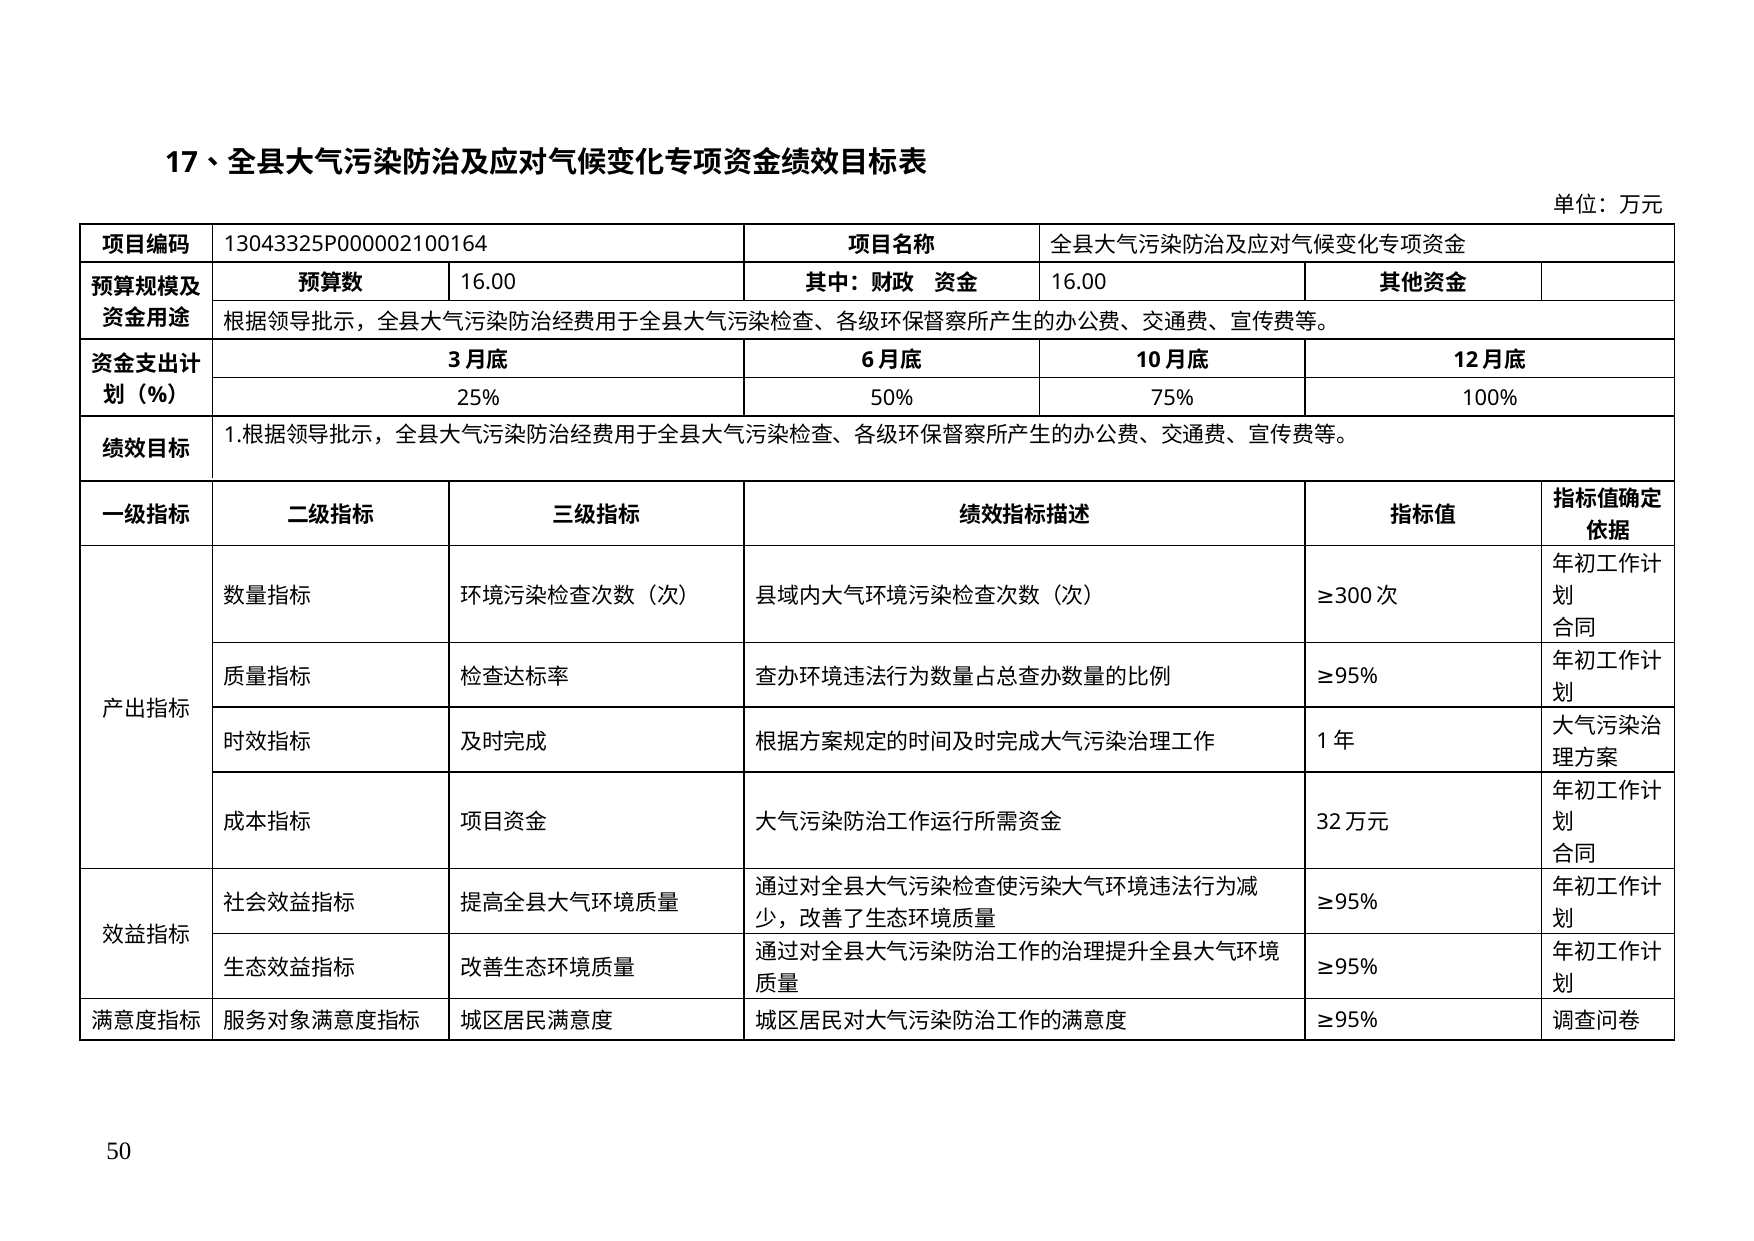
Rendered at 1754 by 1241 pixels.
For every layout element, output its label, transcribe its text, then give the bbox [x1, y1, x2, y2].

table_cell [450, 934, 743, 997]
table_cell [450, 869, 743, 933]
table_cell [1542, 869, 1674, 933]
table_cell ≥95% [1306, 643, 1541, 706]
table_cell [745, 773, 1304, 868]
table_cell 其中：财政 资金 [745, 263, 1039, 300]
table_cell 年初工作计划 [1542, 643, 1674, 706]
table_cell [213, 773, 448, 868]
table_cell 全县大气污染防治及应对气候变化专项资金 [1040, 225, 1674, 261]
table_cell 其他资金 [1306, 263, 1541, 300]
table_cell 根据领导批示，全县大气污染防治经费用于全县大气污染检查、各级环保督察所产生的办公费、交通费、宣传费等。 [213, 301, 1674, 338]
table_cell [1542, 263, 1674, 300]
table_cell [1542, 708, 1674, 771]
table_cell 年初工作计划 合同 [1542, 546, 1674, 641]
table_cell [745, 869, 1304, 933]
table_header 一级指标 [81, 482, 212, 545]
table_header 指标值 [1306, 482, 1541, 545]
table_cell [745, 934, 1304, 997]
table_header 指标值确定依据 [1542, 482, 1674, 545]
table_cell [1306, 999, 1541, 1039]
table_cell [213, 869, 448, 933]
table_cell ≥300次 [1306, 546, 1541, 641]
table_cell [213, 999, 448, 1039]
table_cell 1.根据领导批示，全县大气污染防治经费用于全县大气污染检查、各级环保督察所产生的办公费、交通费、宣传费等。 [213, 417, 1674, 478]
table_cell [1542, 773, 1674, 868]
table_cell 3月底 [213, 340, 743, 377]
table_cell 时效指标 [213, 708, 448, 771]
table_cell 数量指标 [213, 546, 448, 641]
table_cell 25% [213, 378, 743, 415]
table_cell 75% [1040, 378, 1304, 415]
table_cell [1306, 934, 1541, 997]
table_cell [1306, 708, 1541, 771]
table_cell 16.00 [1040, 263, 1304, 300]
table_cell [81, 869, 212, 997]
table_cell 绩效目标 [81, 417, 212, 478]
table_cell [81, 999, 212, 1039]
table_header 三级指标 [450, 482, 743, 545]
table_cell 项目编码 [81, 225, 212, 261]
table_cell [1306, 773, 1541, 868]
table_cell 查办环境违法行为数量占总查办数量的比例 [745, 643, 1304, 706]
table_header 绩效指标描述 [745, 482, 1304, 545]
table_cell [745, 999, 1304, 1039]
table_header 单位：万元 [81, 183, 1674, 223]
table_cell 50% [745, 378, 1039, 415]
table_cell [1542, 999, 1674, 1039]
table_cell 质量指标 [213, 643, 448, 706]
table_cell 10月底 [1040, 340, 1304, 377]
table_cell 环境污染检查次数（次） [450, 546, 743, 641]
table_cell 12月底 [1306, 340, 1674, 377]
table_cell 预算数 [213, 263, 448, 300]
table_cell 13043325P000002100164 [213, 225, 743, 261]
text 17、全县大气污染防治及应对气候变化专项资金绩效目标表 [106, 142, 1648, 181]
table_cell 县域内大气环境污染检查次数（次） [745, 546, 1304, 641]
table_cell 16.00 [450, 263, 743, 300]
table_header 二级指标 [213, 482, 448, 545]
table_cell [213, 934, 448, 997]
table_cell 项目名称 [745, 225, 1039, 261]
table_cell 6月底 [745, 340, 1039, 377]
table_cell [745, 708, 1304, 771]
table_cell 预算规模及资金用途 [81, 263, 212, 338]
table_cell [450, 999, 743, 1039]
table_cell 100% [1306, 378, 1674, 415]
table_cell 检查达标率 [450, 643, 743, 706]
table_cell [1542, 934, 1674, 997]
table_cell 及时完成 [450, 708, 743, 771]
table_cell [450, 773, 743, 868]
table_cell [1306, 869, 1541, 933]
table_cell 产出指标 [81, 546, 212, 868]
table_cell 资金支出计划（%） [81, 340, 212, 415]
